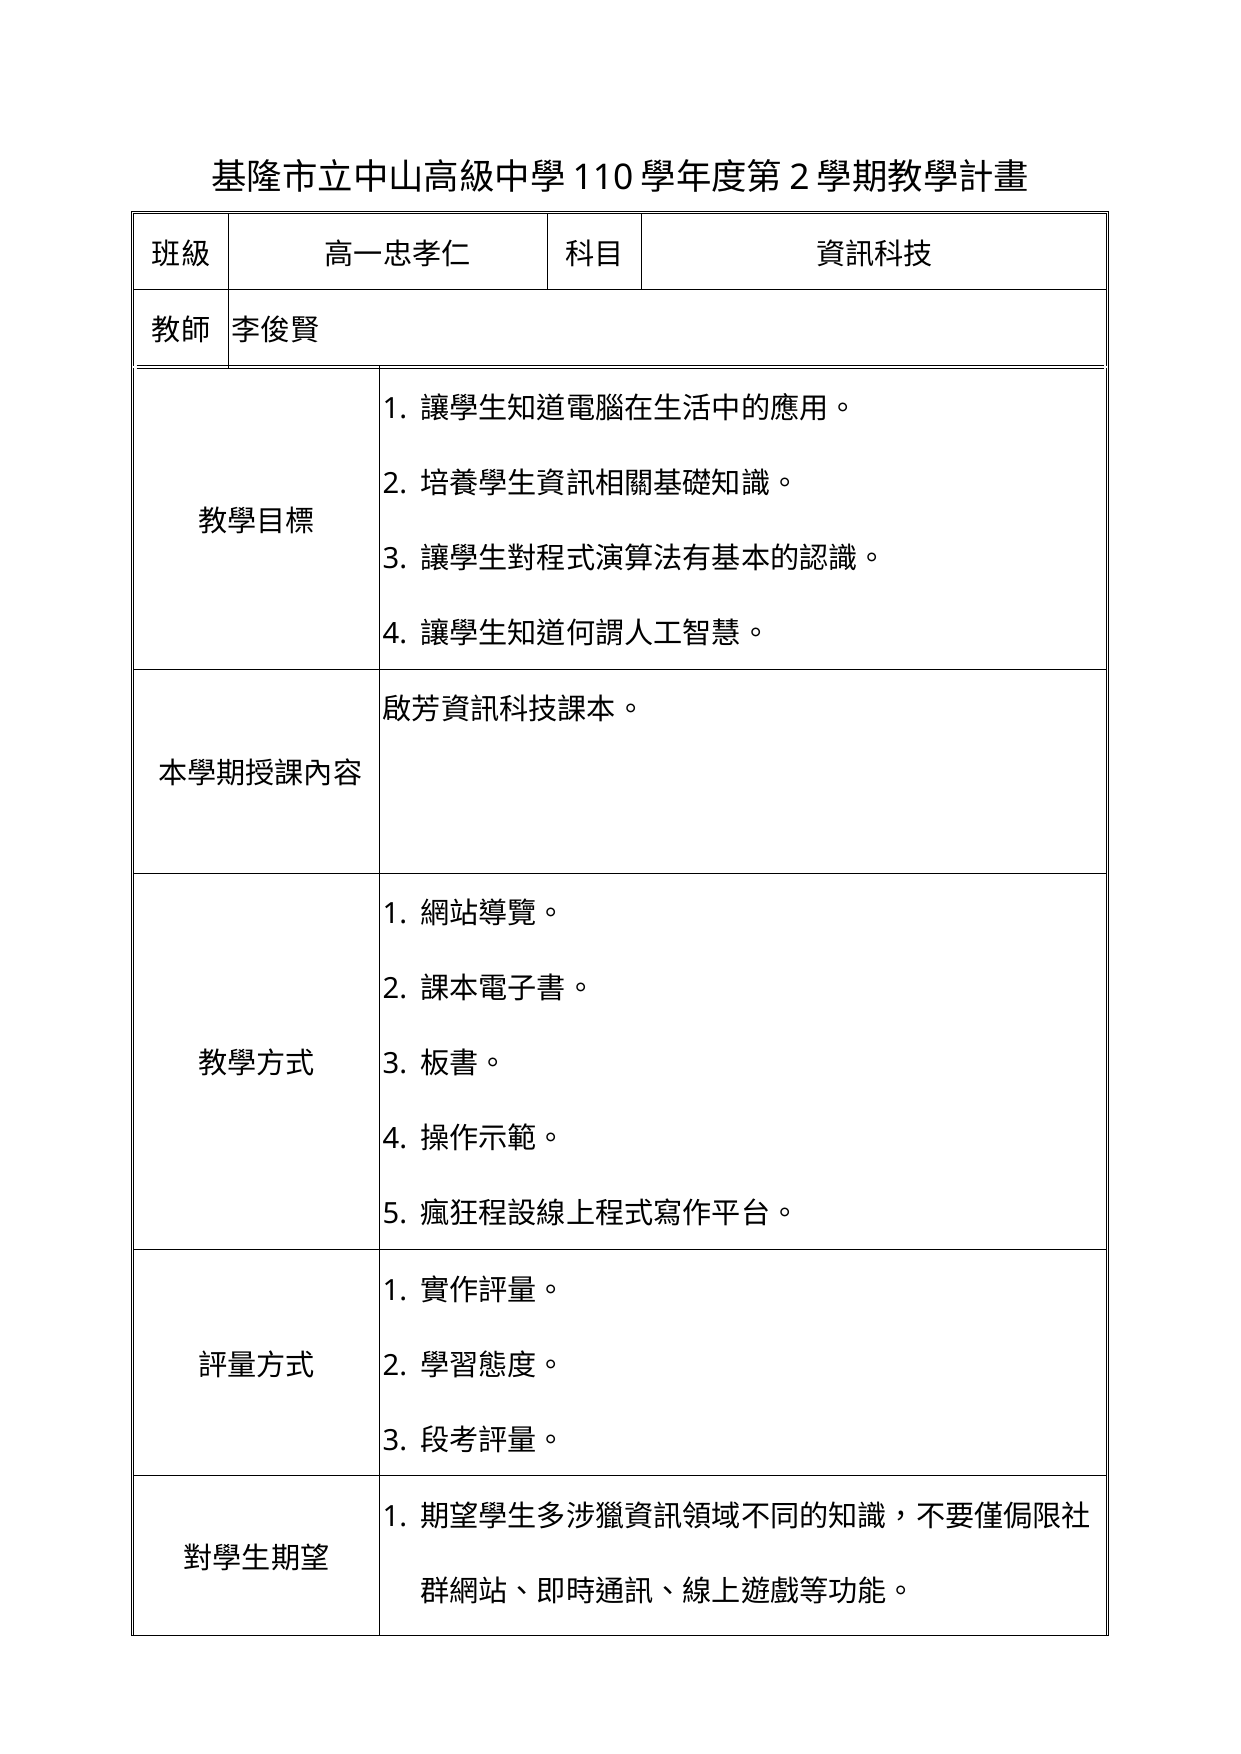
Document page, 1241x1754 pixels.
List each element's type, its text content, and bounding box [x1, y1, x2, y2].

table_cell 教學目標 [133, 365, 379, 668]
table_cell 讓學生知道電腦在生活中的應用。 培養學生資訊相關基礎知識。 讓學生對程式演算法有基本的認識。 讓學生知道何謂人工智慧。 [380, 365, 1107, 668]
table_cell 李俊賢 [229, 290, 1106, 365]
table_header 高一忠孝仁 [229, 214, 547, 289]
table_cell 教師 [134, 290, 228, 365]
table_cell 對學生期望 [134, 1476, 379, 1635]
table_header 班級 [134, 214, 228, 289]
table_cell 本學期授課內容 [134, 670, 379, 873]
table_header 資訊科技 [642, 214, 1106, 289]
table_cell 評量方式 [134, 1250, 379, 1475]
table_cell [380, 1476, 1106, 1635]
table_cell 網站導覽。 課本電子書。 板書。 操作示範。 瘋狂程設線上程式寫作平台。 [380, 874, 1106, 1249]
text 基隆市立中山高級中學110學年度第2學期教學計畫 [187, 136, 1053, 211]
table_cell 教學方式 [134, 874, 379, 1249]
table_cell 啟芳資訊科技課本。 [380, 670, 1106, 873]
table_header 科目 [548, 214, 641, 289]
table_cell 實作評量。 學習態度。 段考評量。 [380, 1250, 1106, 1475]
